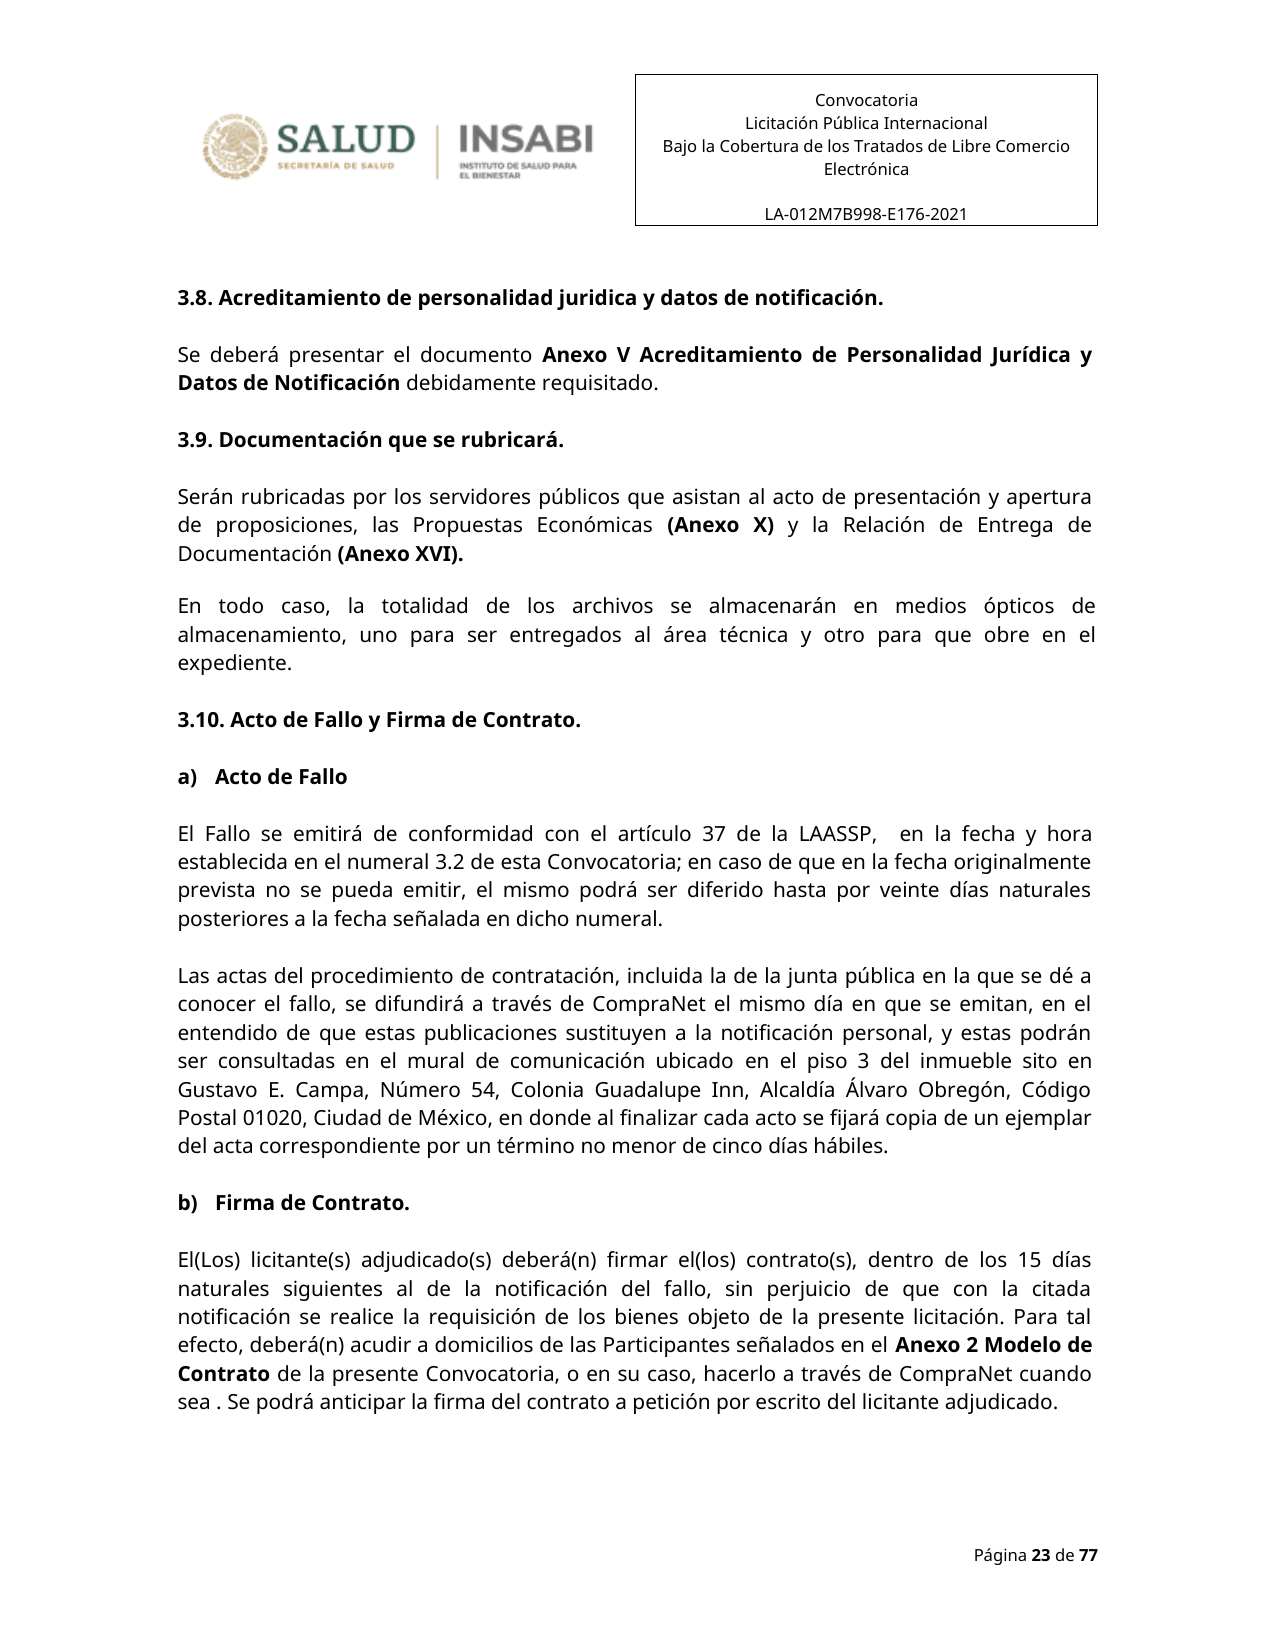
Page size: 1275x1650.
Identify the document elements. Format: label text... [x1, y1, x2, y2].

subtitle Acto de Fallo y Firma de Contrato. [177, 705, 1092, 733]
text En todo caso, la totalidad de los archivos se almacenarán en medios ópticos de almacenamiento, uno para ser entregados al área técnica y otro para que obre en el expediente. [177, 591, 1098, 677]
subtitle Acreditamiento de personalidad juridica y datos de notificación. [177, 283, 1093, 311]
text Se deberá presentar el documento Anexo V Acreditamiento de Personalidad Jurídica y Datos de Notificación debidamente requisitado. [177, 340, 1093, 397]
text Las actas del procedimiento de contratación, incluida la de la junta pública en la que se dé a conocer el fallo, se difundirá a través de CompraNet el mismo día en que se emitan, en el entendido de que estas publicaciones sustituyen a la notificación personal, y estas podrán ser consultadas en el mural de comunicación ubicado en el piso 3 del inmueble sito en Gustavo E. Campa, Número 54, Colonia Guadalupe Inn, Alcaldía Álvaro Obregón, Código Postal 01020, Ciudad de México, en donde al finalizar cada acto se fijará copia de un ejemplar del acta correspondiente por un término no menor de cinco días hábiles. [177, 961, 1093, 1160]
text El(Los) licitante(s) adjudicado(s) deberá(n) firmar el(los) contrato(s), dentro de los 15 días naturales siguientes al de la notificación del fallo, sin perjuicio de que con la citada notificación se realice la requisición de los bienes objeto de la presente licitación. Para tal efecto, deberá(n) acudir a domicilios de las Participantes señalados en el Anexo 2 Modelo de Contrato de la presente Convocatoria, o en su caso, hacerlo a través de CompraNet cuando sea . Se podrá anticipar la firma del contrato a petición por escrito del licitante adjudicado. [177, 1245, 1093, 1416]
text El Fallo se emitirá de conformidad con el artículo 37 de la LAASSP, en la fecha y hora establecida en el numeral 3.2 de esta Convocatoria; en caso de que en la fecha originalmente prevista no se pueda emitir, el mismo podrá ser diferido hasta por veinte días naturales posteriores a la fecha señalada en dicho numeral. [177, 819, 1093, 932]
picture [188, 99, 611, 201]
subtitle Documentación que se rubricará. [177, 425, 1093, 453]
subtitle Firma de Contrato. [177, 1188, 1093, 1217]
text Serán rubricadas por los servidores públicos que asistan al acto de presentación y apertura de proposiciones, las Propuestas Económicas (Anexo X) y la Relación de Entrega de Documentación (Anexo XVI). [177, 482, 1093, 567]
subtitle Acto de Fallo [177, 762, 1093, 790]
